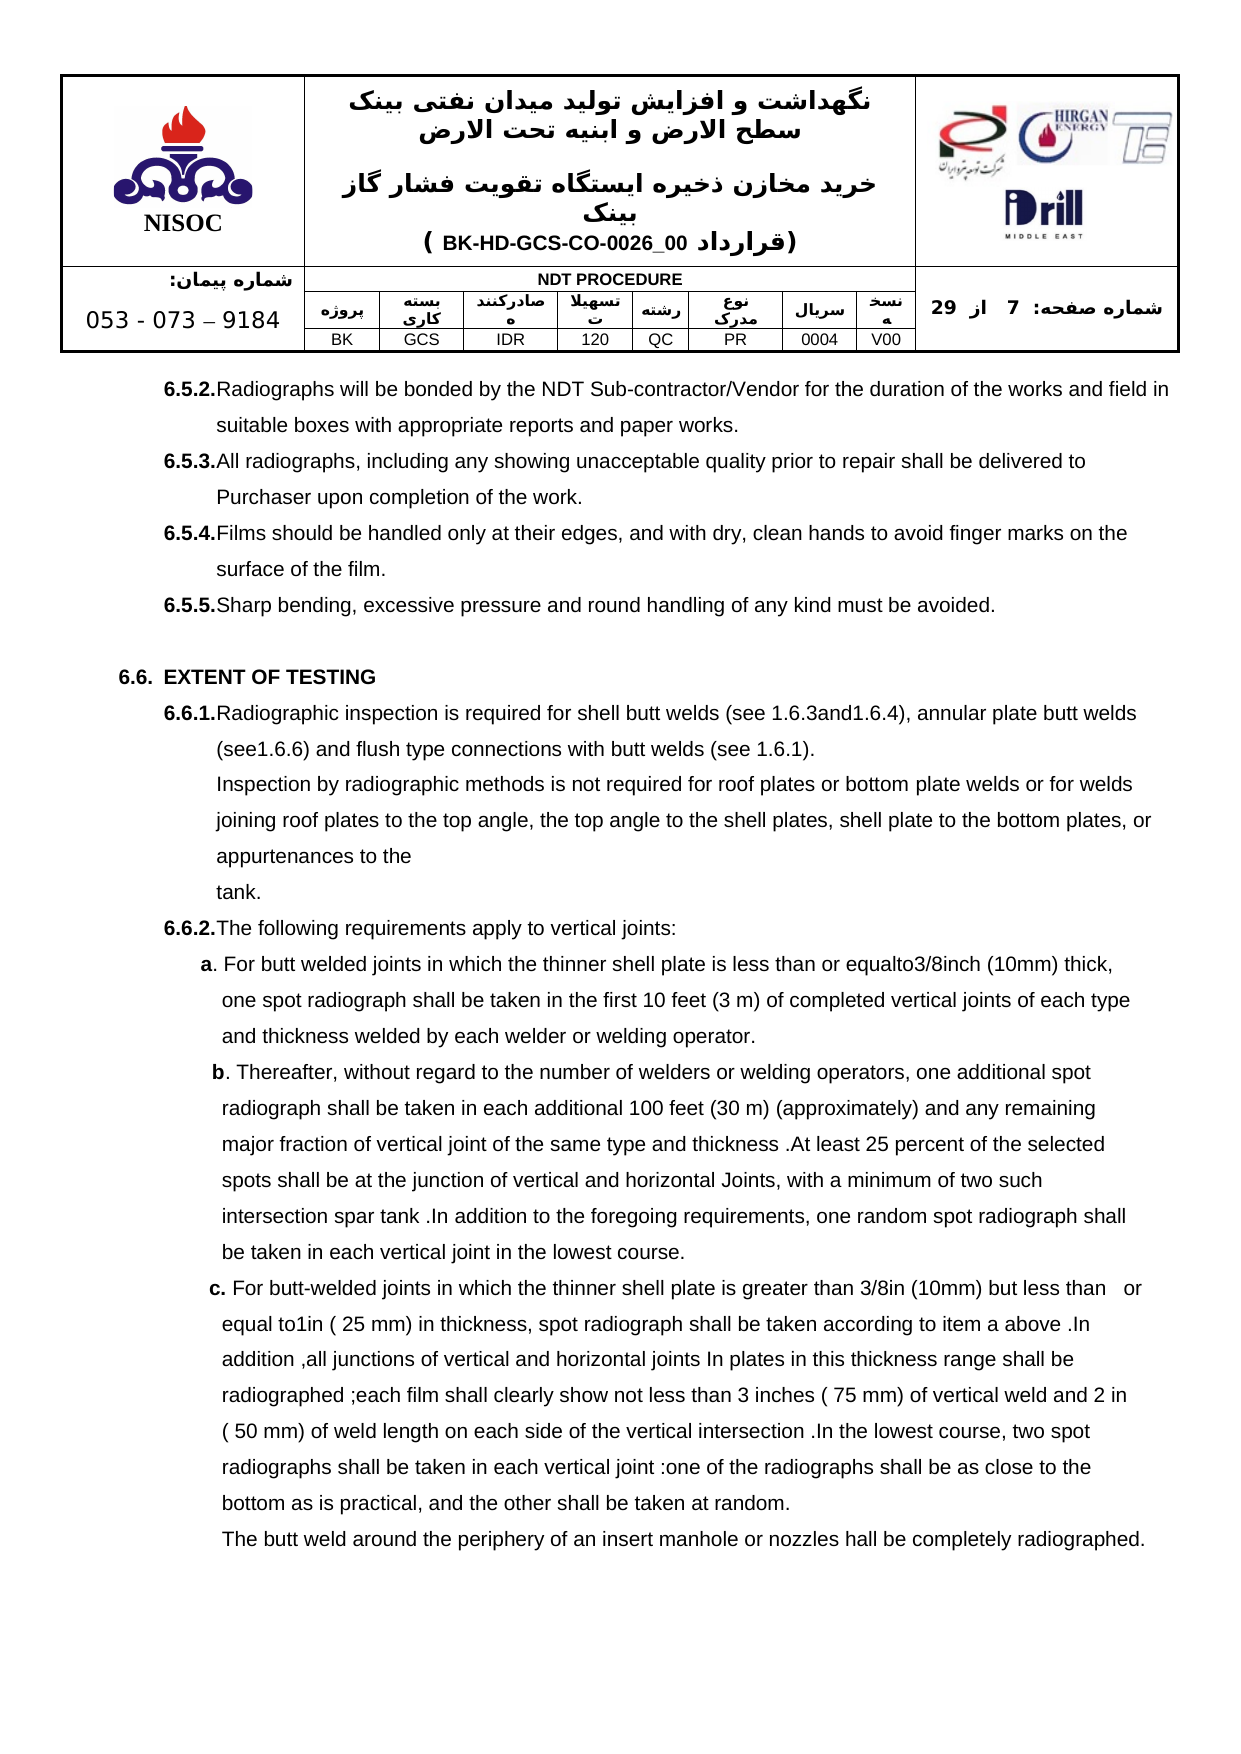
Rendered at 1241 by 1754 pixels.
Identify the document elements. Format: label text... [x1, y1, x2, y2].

list All radiographs, including any showing unacceptable quality prior to repair shall be delivered to Purchaser upon completion of the work. [164, 449, 1181, 509]
list Radiographs will be bonded by the NDT Sub-contractor/Vendor for the duration of the works and field in suitable boxes with appropriate reports and paper works. [164, 377, 1181, 437]
list tank. [216, 880, 1181, 904]
list The following requirements apply to vertical joints: [164, 916, 1181, 940]
list Radiographic inspection is required for shell butt welds (see 1.6.3and1.6.4), annular plate butt welds (see1.6.6) and flush type connections with butt welds (see 1.6.1). [164, 700, 1181, 760]
text The butt weld around the periphery of an insert manhole or nozzles hall be completely radiographed. [222, 1527, 1152, 1551]
list Inspection by radiographic methods is not required for roof plates or bottom plate welds or for welds joining roof plates to the top angle, the top angle to the shell plates, shell plate to the bottom plates, or appurtenances to the [216, 772, 1181, 868]
picture [113, 106, 253, 208]
list EXTENT OF TESTING [118, 664, 1152, 688]
picture [926, 101, 1174, 241]
text b. Thereafter, without regard to the number of welders or welding operators, one additional spot radiograph shall be taken in each additional 100 feet (30 m) (approximately) and any remaining major fraction of vertical joint of the same type and thickness .At least 25 percent of the selected spots shall be at the junction of vertical and horizontal Joints, with a minimum of two such intersection spar tank .In addition to the foregoing requirements, one random spot radiograph shall be taken in each vertical joint in the lowest course. [177, 1060, 1152, 1263]
list Sharp bending, excessive pressure and round handling of any kind must be avoided. [164, 593, 1181, 617]
text c. For butt-welded joints in which the thinner shell plate is greater than 3/8in (10mm) but less than or equal to1in ( 25 mm) in thickness, spot radiograph shall be taken according to item a above .In addition ,all junctions of vertical and horizontal joints In plates in this thickness range shall be radiographed ;each film shall clearly show not less than 3 inches ( 75 mm) of vertical weld and 2 in ( 50 mm) of weld length on each side of the vertical intersection .In the lowest course, two spot radiographs shall be taken in each vertical joint :one of the radiographs shall be as close to the bottom as is practical, and the other shall be taken at random. [163, 1275, 1152, 1515]
text a. For butt welded joints in which the thinner shell plate is less than or equalto3/8inch (10mm) thick, one spot radiograph shall be taken in the first 10 feet (3 m) of completed vertical joints of each type and thickness welded by each welder or welding operator. [177, 952, 1152, 1048]
list Films should be handled only at their edges, and with dry, clean hands to avoid finger marks on the surface of the film. [164, 521, 1181, 581]
